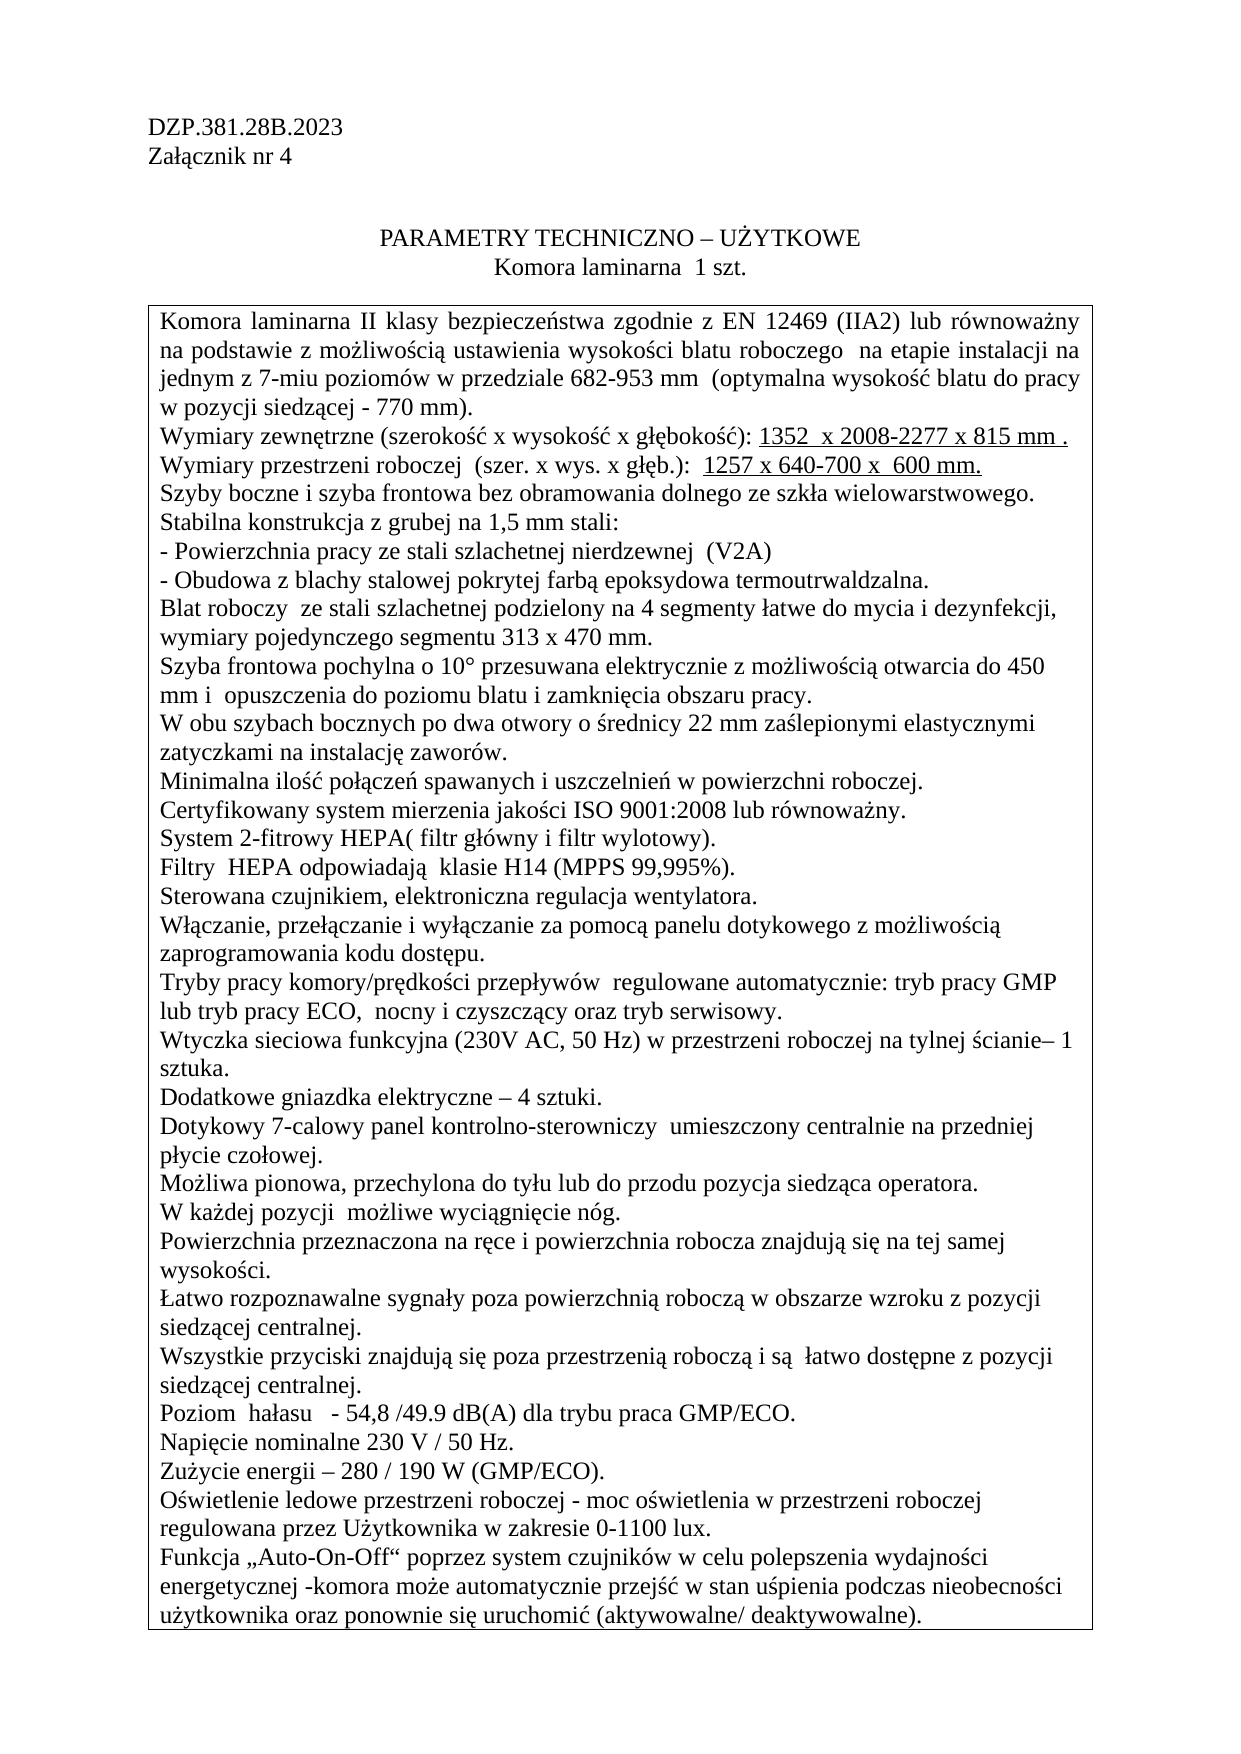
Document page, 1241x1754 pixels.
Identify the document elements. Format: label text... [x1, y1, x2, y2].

text DZP.381.28B.2023 [148, 112, 1092, 141]
text Komora laminarna 1 szt. [148, 252, 1092, 281]
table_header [149, 306, 1092, 1628]
text Załącznik nr 4 [148, 141, 1092, 170]
text PARAMETRY TECHNICZNO – UŻYTKOWE [148, 223, 1092, 252]
